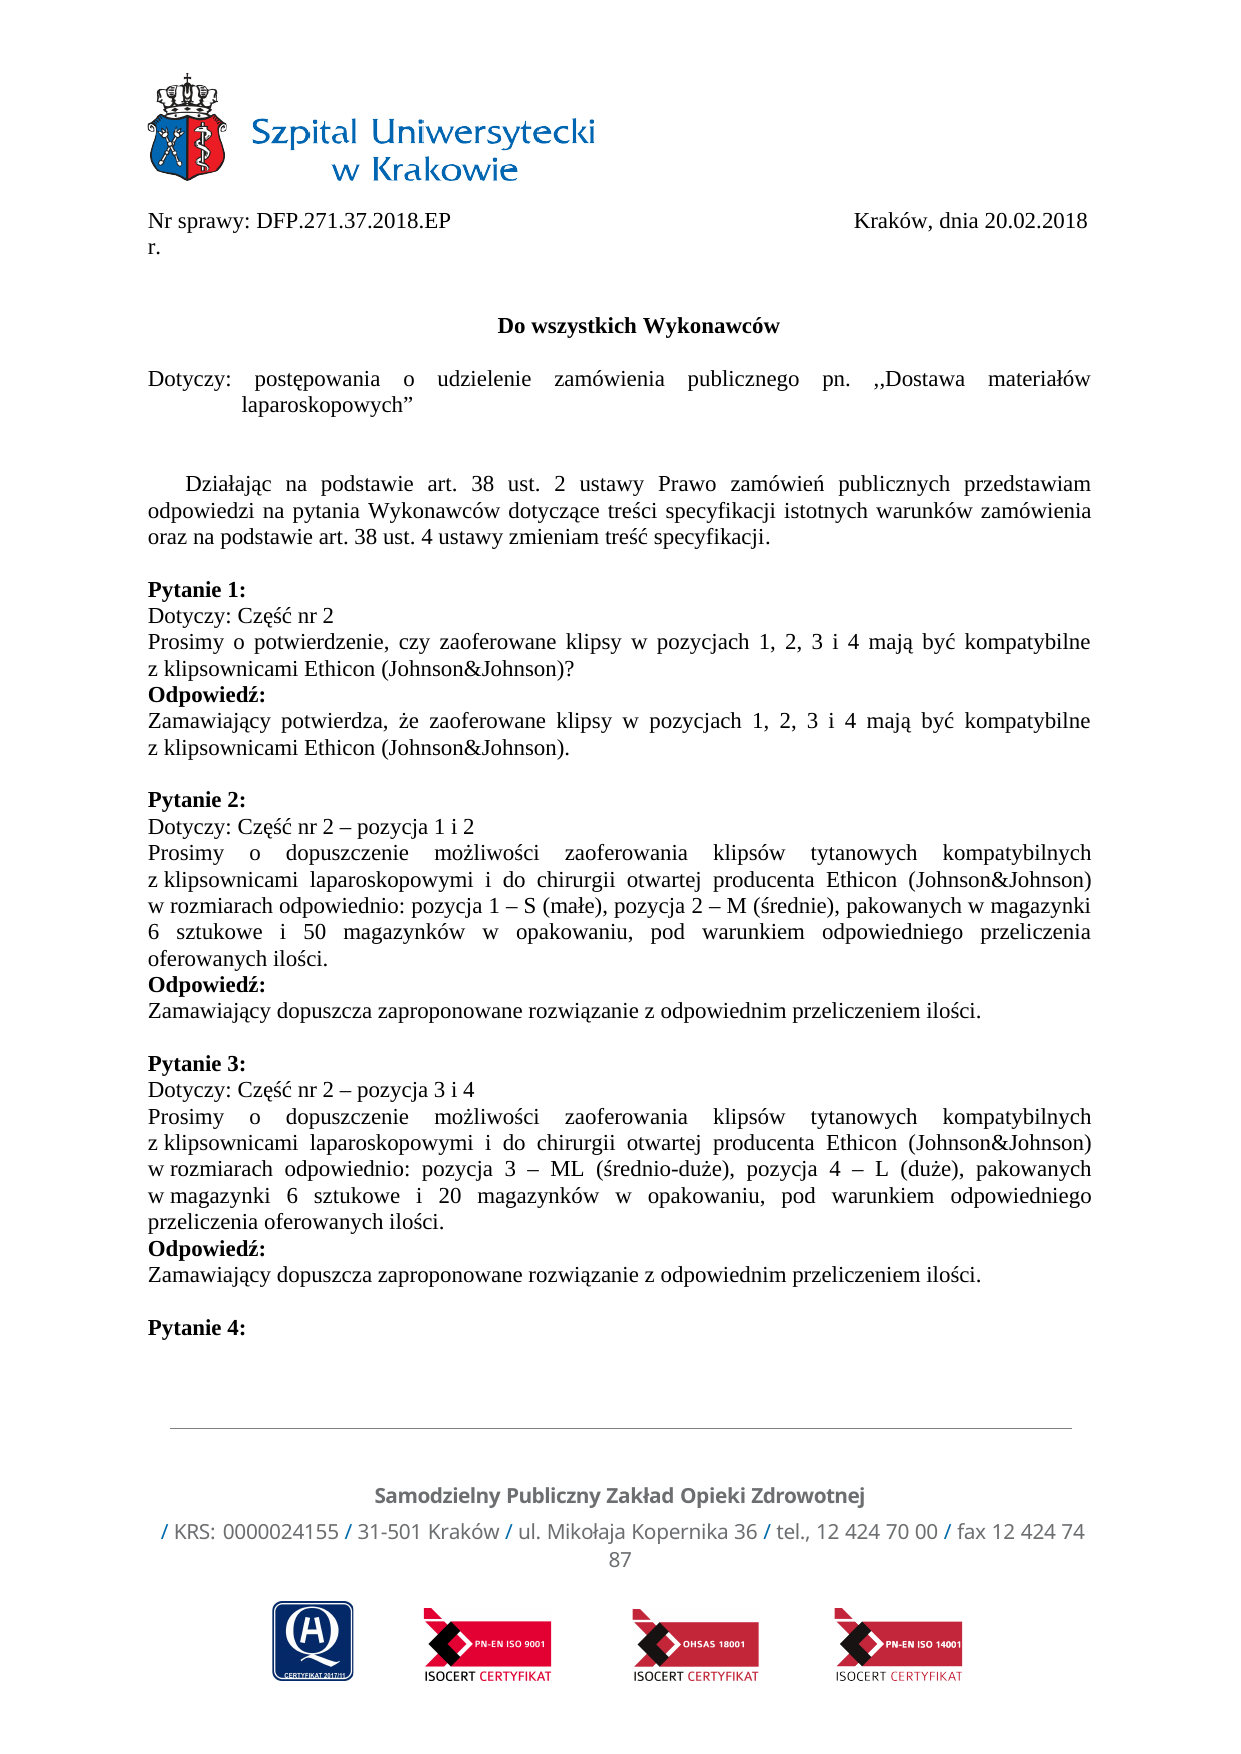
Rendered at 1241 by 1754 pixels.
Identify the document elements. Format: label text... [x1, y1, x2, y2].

text Prosimy o dopuszczenie możliwości zaoferowania klipsów tytanowych kompatybilnych z klipsownicami laparoskopowymi i do chirurgii otwartej producenta Ethicon (Johnson&Johnson) w rozmiarach odpowiednio: pozycja 3 – ML (średnio-duże), pozycja 4 – L (duże), pakowanych w magazynki 6 sztukowe i 20 magazynków w opakowaniu, pod warunkiem odpowiedniego przeliczenia oferowanych ilości. [148, 1103, 1093, 1234]
text Zamawiający dopuszcza zaproponowane rozwiązanie z odpowiednim przeliczeniem ilości. [148, 997, 1093, 1024]
text Nr sprawy: DFP.271.37.2018.EP Kraków, dnia 20.02.2018 r. [148, 207, 1093, 259]
text Pytanie 3: [148, 1050, 1093, 1076]
picture [252, 118, 596, 181]
text Dotyczy: Część nr 2 – pozycja 3 i 4 [148, 1076, 1093, 1103]
picture [423, 1608, 552, 1681]
text Dotyczy: Część nr 2 – pozycja 1 i 2 [148, 813, 1093, 839]
text Dotyczy: Część nr 2 [148, 602, 1093, 628]
text Pytanie 4: [148, 1314, 1093, 1340]
picture [272, 1601, 354, 1681]
text Zamawiający potwierdza, że zaoferowane klipsy w pozycjach 1, 2, 3 i 4 mają być kompatybilne z klipsownicami Ethicon (Johnson&Johnson). [148, 707, 1093, 760]
text Do wszystkich Wykonawców [185, 312, 1093, 338]
text Pytanie 1: [148, 576, 1093, 602]
picture [834, 1608, 963, 1681]
text Prosimy o potwierdzenie, czy zaoferowane klipsy w pozycjach 1, 2, 3 i 4 mają być kompatybilne z klipsownicami Ethicon (Johnson&Johnson)? [148, 628, 1093, 681]
text Odpowiedź: [148, 681, 1093, 707]
text Prosimy o dopuszczenie możliwości zaoferowania klipsów tytanowych kompatybilnych z klipsownicami laparoskopowymi i do chirurgii otwartej producenta Ethicon (Johnson&Johnson) w rozmiarach odpowiednio: pozycja 1 – S (małe), pozycja 2 – M (średnie), pakowanych w magazynki 6 sztukowe i 50 magazynków w opakowaniu, pod warunkiem odpowiedniego przeliczenia oferowanych ilości. [148, 839, 1093, 971]
picture [147, 73, 227, 181]
text Pytanie 2: [148, 787, 1093, 813]
picture [632, 1609, 759, 1681]
text Dotyczy: postępowania o udzielenie zamówienia publicznego pn. ,,Dostawa materiałów laparoskopowych” [148, 365, 1093, 418]
text Odpowiedź: [148, 1234, 1093, 1261]
text Działając na podstawie art. 38 ust. 2 ustawy Prawo zamówień publicznych przedstawiam odpowiedzi na pytania Wykonawców dotyczące treści specyfikacji istotnych warunków zamówienia oraz na podstawie art. 38 ust. 4 ustawy zmieniam treść specyfikacji. [148, 470, 1093, 549]
text Odpowiedź: [148, 971, 1093, 997]
text Zamawiający dopuszcza zaproponowane rozwiązanie z odpowiednim przeliczeniem ilości. [148, 1261, 1093, 1287]
